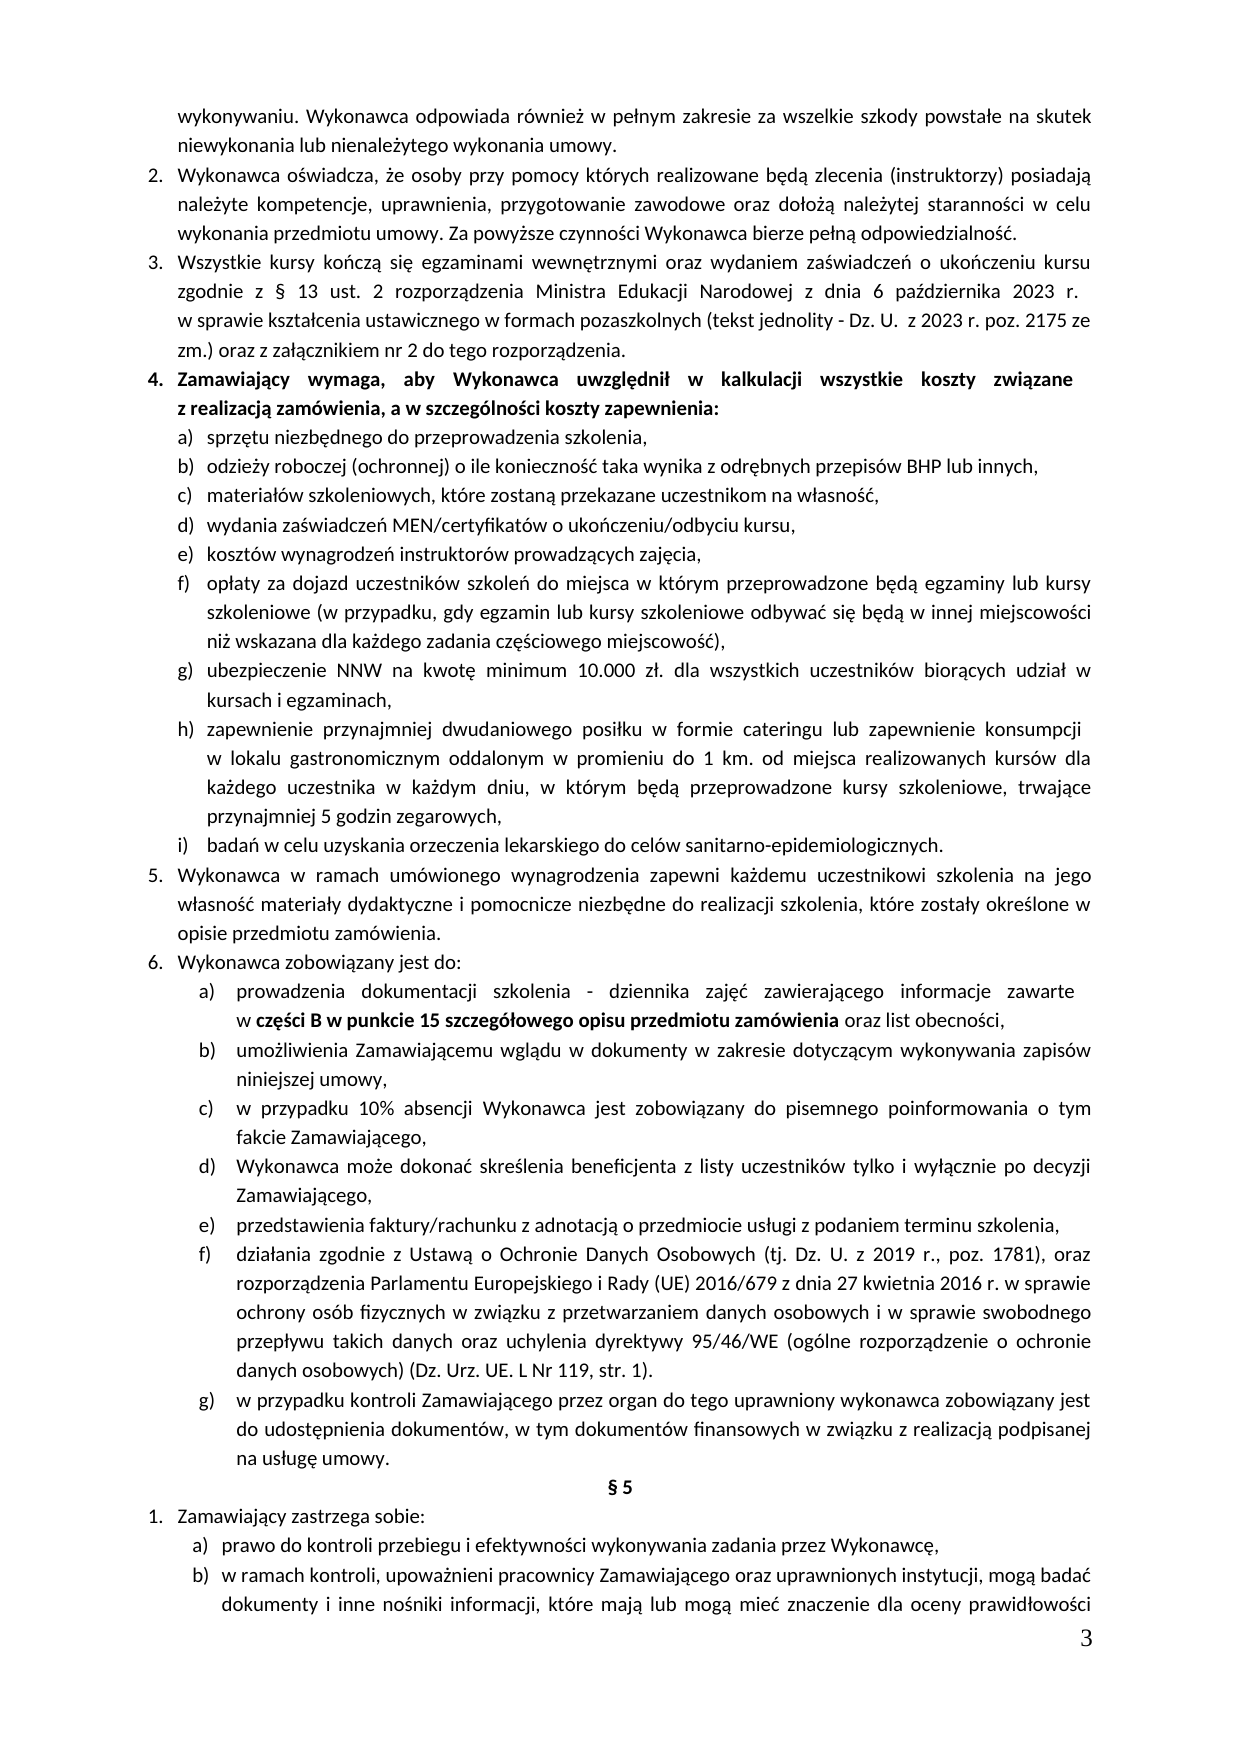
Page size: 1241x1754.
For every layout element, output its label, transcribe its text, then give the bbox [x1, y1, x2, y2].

list zapewnienie przynajmniej dwudaniowego posiłku w formie cateringu lub zapewnienie konsumpcji w lokalu gastronomicznym oddalonym w promieniu do 1 km. od miejsca realizowanych kursów dla każdego uczestnika w każdym dniu, w którym będą przeprowadzone kursy szkoleniowe, trwające przynajmniej 5 godzin zegarowych, [177, 716, 1093, 829]
list Wykonawca zobowiązany jest do: [148, 949, 1093, 975]
list Wykonawca może dokonać skreślenia beneficjenta z listy uczestników tylko i wyłącznie po decyzji Zamawiającego, [199, 1153, 1093, 1208]
list przedstawienia faktury/rachunku z adnotacją o przedmiocie usługi z podaniem terminu szkolenia, [199, 1212, 1093, 1237]
list prowadzenia dokumentacji szkolenia - dziennika zajęć zawierającego informacje zawarte w części B w punkcie 15 szczegółowego opisu przedmiotu zamówienia oraz list obecności, [199, 978, 1093, 1033]
list badań w celu uzyskania orzeczenia lekarskiego do celów sanitarno-epidemiologicznych. [177, 833, 1093, 858]
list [192, 1562, 1093, 1616]
list materiałów szkoleniowych, które zostaną przekazane uczestnikom na własność, [177, 483, 1093, 508]
list wydania zaświadczeń MEN/certyfikatów o ukończeniu/odbyciu kursu, [177, 512, 1093, 537]
list w przypadku kontroli Zamawiającego przez organ do tego uprawniony wykonawca zobowiązany jest do udostępnienia dokumentów, w tym dokumentów finansowych w związku z realizacją podpisanej na usługę umowy. [199, 1387, 1093, 1471]
list ubezpieczenie NNW na kwotę minimum 10.000 zł. dla wszystkich uczestników biorących udział w kursach i egzaminach, [177, 658, 1093, 712]
list sprzętu niezbędnego do przeprowadzenia szkolenia, [177, 424, 1093, 450]
list w przypadku 10% absencji Wykonawca jest zobowiązany do pisemnego poinformowania o tym fakcie Zamawiającego, [199, 1095, 1093, 1150]
list kosztów wynagrodzeń instruktorów prowadzących zajęcia, [177, 541, 1093, 566]
list umożliwienia Zamawiającemu wglądu w dokumenty w zakresie dotyczącym wykonywania zapisów niniejszej umowy, [199, 1037, 1093, 1091]
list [148, 103, 1093, 158]
list odzieży roboczej (ochronnej) o ile konieczność taka wynika z odrębnych przepisów BHP lub innych, [177, 453, 1093, 479]
list opłaty za dojazd uczestników szkoleń do miejsca w którym przeprowadzone będą egzaminy lub kursy szkoleniowe (w przypadku, gdy egzamin lub kursy szkoleniowe odbywać się będą w innej miejscowości niż wskazana dla każdego zadania częściowego miejscowość), [177, 570, 1093, 654]
list Zamawiający wymaga, aby Wykonawca uwzględnił w kalkulacji wszystkie koszty związane z realizacją zamówienia, a w szczególności koszty zapewnienia: [148, 366, 1093, 421]
list Zamawiający zastrzega sobie: [148, 1503, 1093, 1529]
list Wszystkie kursy kończą się egzaminami wewnętrznymi oraz wydaniem zaświadczeń o ukończeniu kursu zgodnie z § 13 ust. 2 rozporządzenia Ministra Edukacji Narodowej z dnia 6 października 2023 r. w sprawie kształcenia ustawicznego w formach pozaszkolnych (tekst jednolity - Dz. U. z 2023 r. poz. 2175 ze zm.) oraz z załącznikiem nr 2 do tego rozporządzenia. [148, 249, 1093, 362]
list działania zgodnie z Ustawą o Ochronie Danych Osobowych (tj. Dz. U. z 2019 r., poz. 1781), oraz rozporządzenia Parlamentu Europejskiego i Rady (UE) 2016/679 z dnia 27 kwietnia 2016 r. w sprawie ochrony osób fizycznych w związku z przetwarzaniem danych osobowych i w sprawie swobodnego przepływu takich danych oraz uchylenia dyrektywy 95/46/WE (ogólne rozporządzenie o ochronie danych osobowych) (Dz. Urz. UE. L Nr 119, str. 1). [199, 1241, 1093, 1383]
text § 5 [148, 1474, 1093, 1500]
list Wykonawca w ramach umówionego wynagrodzenia zapewni każdemu uczestnikowi szkolenia na jego własność materiały dydaktyczne i pomocnicze niezbędne do realizacji szkolenia, które zostały określone w opisie przedmiotu zamówienia. [148, 862, 1093, 946]
list prawo do kontroli przebiegu i efektywności wykonywania zadania przez Wykonawcę, [192, 1533, 1093, 1558]
list Wykonawca oświadcza, że osoby przy pomocy których realizowane będą zlecenia (instruktorzy) posiadają należyte kompetencje, uprawnienia, przygotowanie zawodowe oraz dołożą należytej staranności w celu wykonania przedmiotu umowy. Za powyższe czynności Wykonawca bierze pełną odpowiedzialność. [148, 162, 1093, 246]
